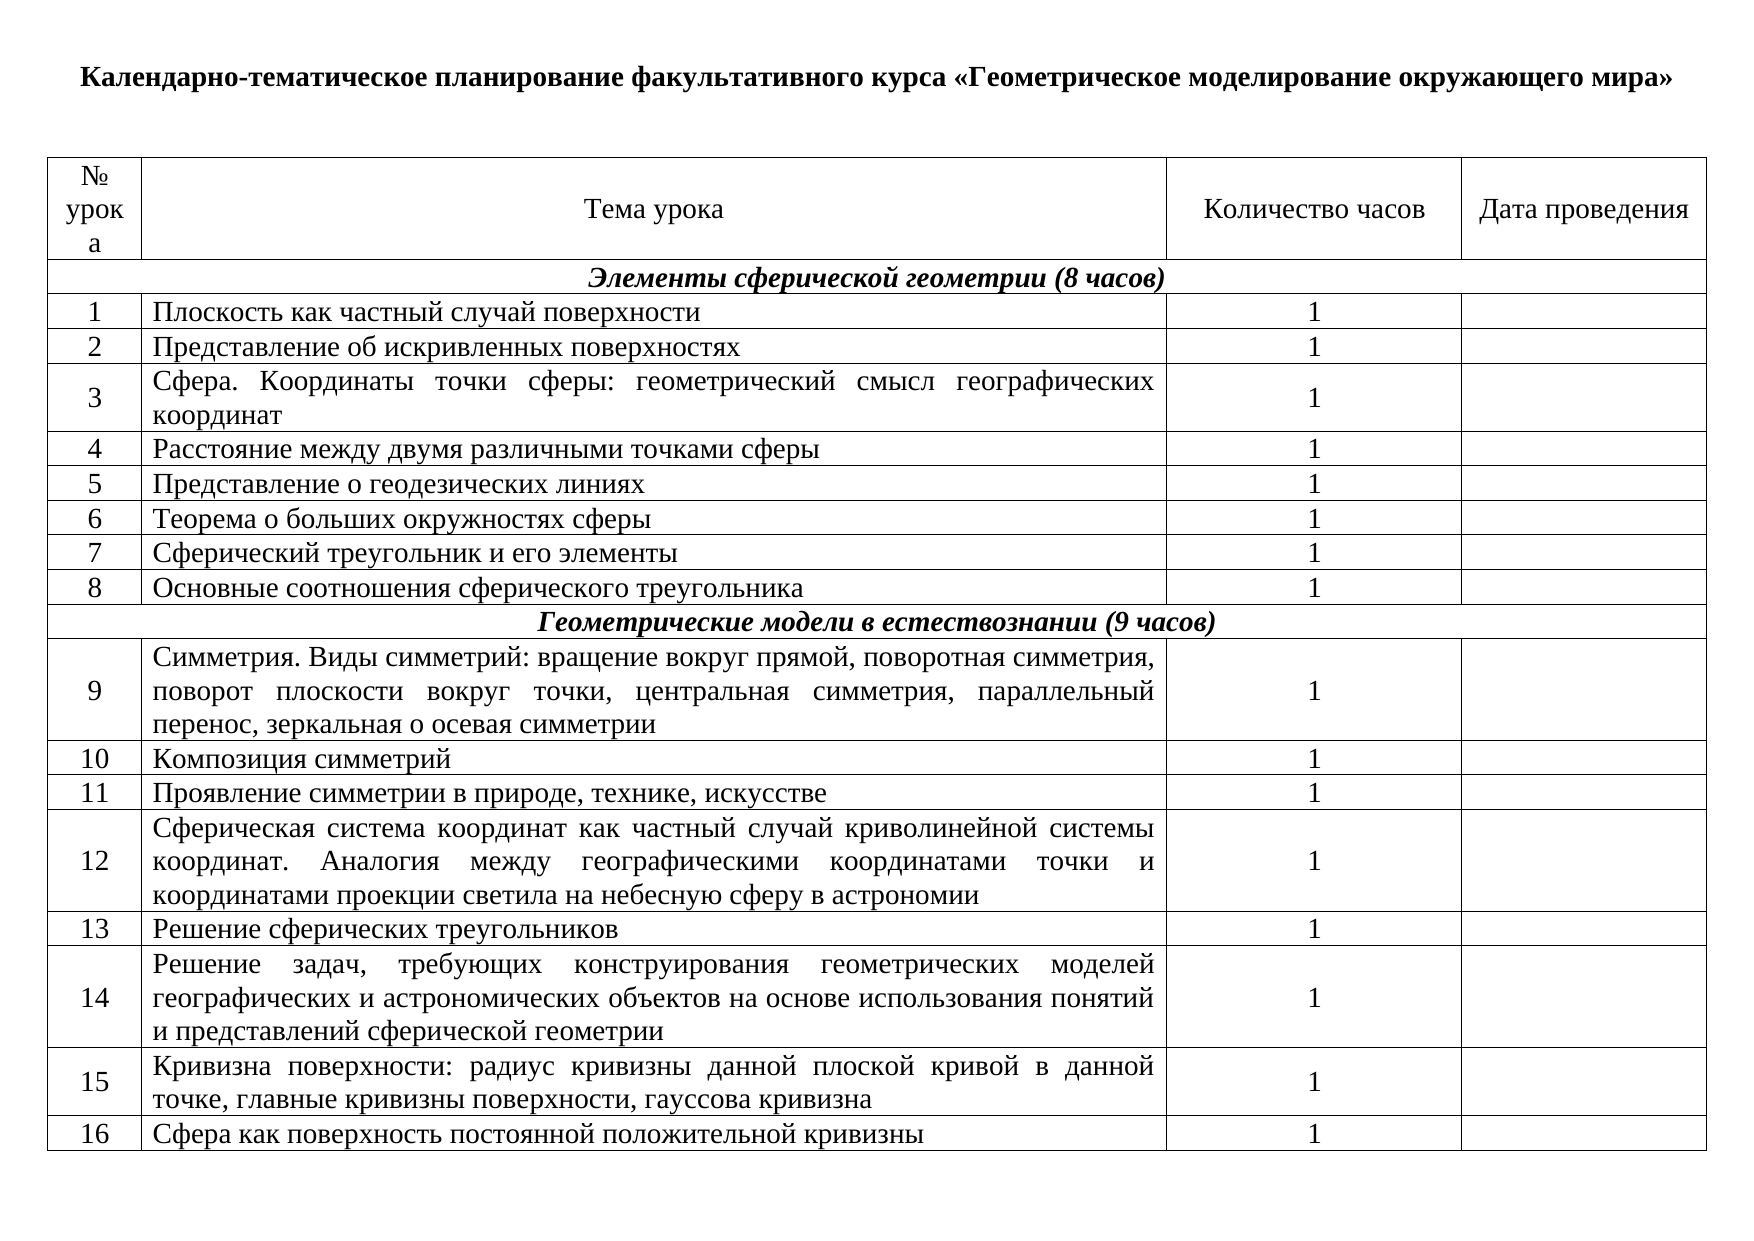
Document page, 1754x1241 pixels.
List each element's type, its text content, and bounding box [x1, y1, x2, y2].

table_cell [1462, 294, 1706, 328]
table_cell Плоскость как частный случай поверхности [142, 294, 1166, 328]
table_cell Геометрические модели в естествознании (9 часов) [48, 605, 1706, 638]
table_cell 5 [48, 466, 141, 500]
table_cell 9 [48, 639, 141, 740]
table_cell Сферический треугольник и его элементы [142, 535, 1166, 569]
table_cell 3 [48, 364, 141, 431]
table_cell 1 [1167, 912, 1461, 945]
table_cell Расстояние между двумя различными точками сферы [142, 432, 1166, 465]
table_cell Теорема о больших окружностях сферы [142, 501, 1166, 534]
table_cell [1462, 775, 1706, 809]
table_cell [1462, 432, 1706, 465]
table_cell Сфера как поверхность постоянной положительной кривизны [142, 1116, 1166, 1149]
table_cell [1462, 501, 1706, 534]
table_header № урока [48, 158, 141, 259]
table_cell 14 [48, 946, 141, 1047]
table_header Дата проведения [1462, 158, 1706, 259]
table_cell 1 [1167, 364, 1461, 431]
table_cell 1 [1167, 570, 1461, 603]
table_cell 11 [48, 775, 141, 809]
table_cell 1 [1167, 466, 1461, 500]
table_cell 1 [1167, 1116, 1461, 1149]
table_cell 12 [48, 810, 141, 911]
table_cell 1 [1167, 432, 1461, 465]
table_cell [1462, 639, 1706, 740]
table_cell Кривизна поверхности: радиус кривизны данной плоской кривой в данной точке, главные кривизны поверхности, гауссова кривизна [142, 1048, 1166, 1115]
table_cell 8 [48, 570, 141, 603]
table_cell 6 [48, 501, 141, 534]
table_cell 1 [1167, 775, 1461, 809]
table_cell [1462, 466, 1706, 500]
table_cell Проявление симметрии в природе, технике, искусстве [142, 775, 1166, 809]
table_cell Элементы сферической геометрии (8 часов) [48, 260, 1706, 293]
table_cell 1 [48, 294, 141, 328]
table_cell Композиция симметрий [142, 741, 1166, 774]
text Календарно-тематическое планирование факультативного курса «Геометрическое моделирование окружающего мира» [59, 59, 1695, 93]
table_cell 1 [1167, 741, 1461, 774]
table_cell [1462, 364, 1706, 431]
table_cell [1462, 1116, 1706, 1149]
table_cell 2 [48, 329, 141, 362]
table_cell [1462, 912, 1706, 945]
table_cell Решение задач, требующих конструирования геометрических моделей географических и астрономических объектов на основе использования понятий и представлений сферической геометрии [142, 946, 1166, 1047]
table_cell [1462, 946, 1706, 1047]
table_cell [1462, 329, 1706, 362]
table_cell Сфера. Координаты точки сферы: геометрический смысл географических координат [142, 364, 1166, 431]
table_header Количество часов [1167, 158, 1461, 259]
table_cell 4 [48, 432, 141, 465]
table_cell Представление о геодезических линиях [142, 466, 1166, 500]
table_cell Симметрия. Виды симметрий: вращение вокруг прямой, поворотная симметрия, поворот плоскости вокруг точки, центральная симметрия, параллельный перенос, зеркальная о осевая симметрии [142, 639, 1166, 740]
table_cell 7 [48, 535, 141, 569]
table_cell [1462, 535, 1706, 569]
table_cell 1 [1167, 1048, 1461, 1115]
table_header Тема урока [142, 158, 1166, 259]
table_cell 1 [1167, 535, 1461, 569]
table_cell 1 [1167, 294, 1461, 328]
table_cell 1 [1167, 810, 1461, 911]
table_cell 15 [48, 1048, 141, 1115]
table_cell 16 [48, 1116, 141, 1149]
table_cell 10 [48, 741, 141, 774]
table_cell 13 [48, 912, 141, 945]
table_cell Основные соотношения сферического треугольника [142, 570, 1166, 603]
table_cell Решение сферических треугольников [142, 912, 1166, 945]
table_cell 1 [1167, 946, 1461, 1047]
table_cell Сферическая система координат как частный случай криволинейной системы координат. Аналогия между географическими координатами точки и координатами проекции светила на небесную сферу в астрономии [142, 810, 1166, 911]
table_cell 1 [1167, 639, 1461, 740]
table_cell [1462, 570, 1706, 603]
table_cell 1 [1167, 501, 1461, 534]
table_cell [1462, 810, 1706, 911]
table_cell [1462, 1048, 1706, 1115]
table_cell 1 [1167, 329, 1461, 362]
table_cell [1462, 741, 1706, 774]
table_cell Представление об искривленных поверхностях [142, 329, 1166, 362]
